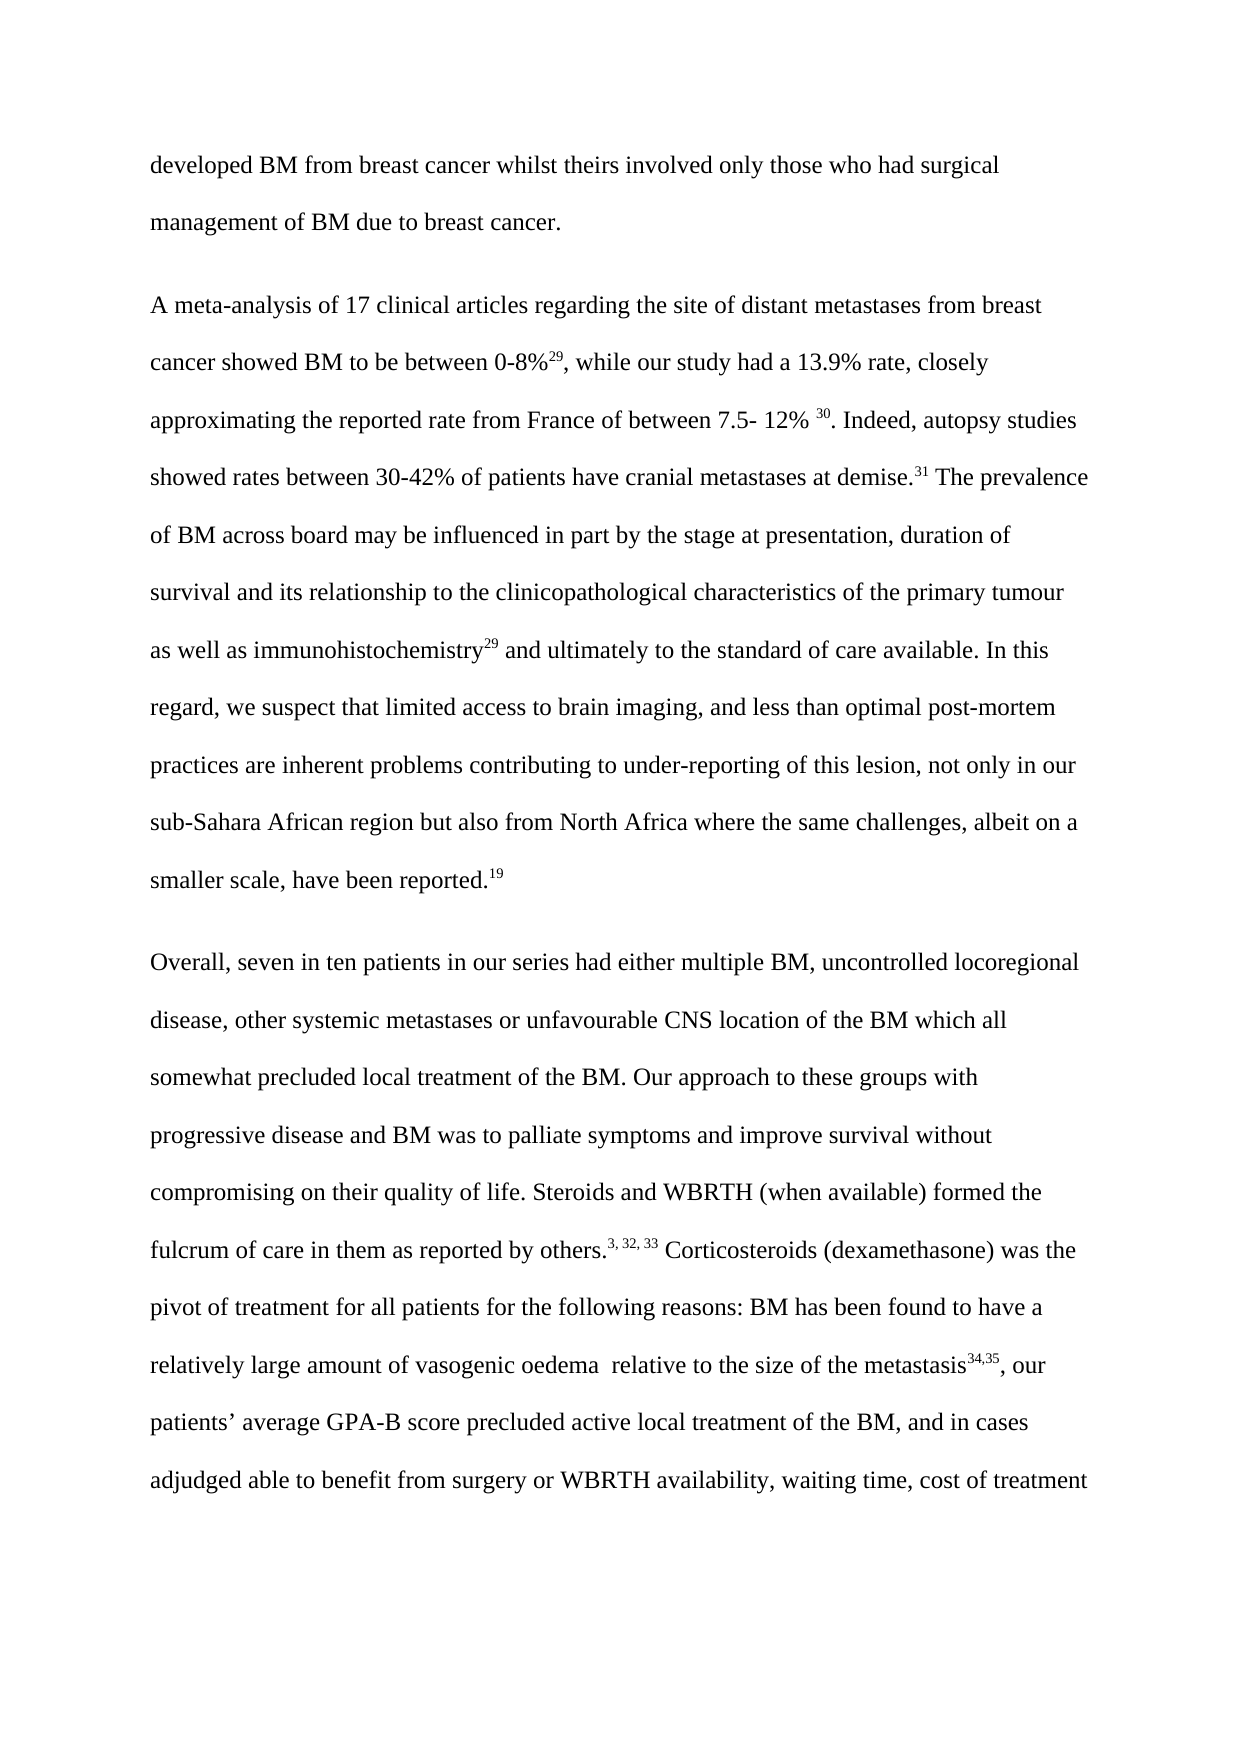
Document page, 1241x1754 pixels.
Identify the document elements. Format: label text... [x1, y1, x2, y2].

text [150, 150, 1090, 236]
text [150, 947, 1090, 1494]
text A meta-analysis of 17 clinical articles regarding the site of distant metastases from breast cancer showed BM to be between 0-8%29, while our study had a 13.9% rate, closely approximating the reported rate from France of between 7.5- 12% 30. Indeed, autopsy studies showed rates between 30-42% of patients have cranial metastases at demise.31 The prevalence of BM across board may be influenced in part by the stage at presentation, duration of survival and its relationship to the clinicopathological characteristics of the primary tumour as well as immunohistochemistry29 and ultimately to the standard of care available. In this regard, we suspect that limited access to brain imaging, and less than optimal post-mortem practices are inherent problems contributing to under-reporting of this lesion, not only in our sub-Sahara African region but also from North Africa where the same challenges, albeit on a smaller scale, have been reported.19 [150, 290, 1090, 894]
